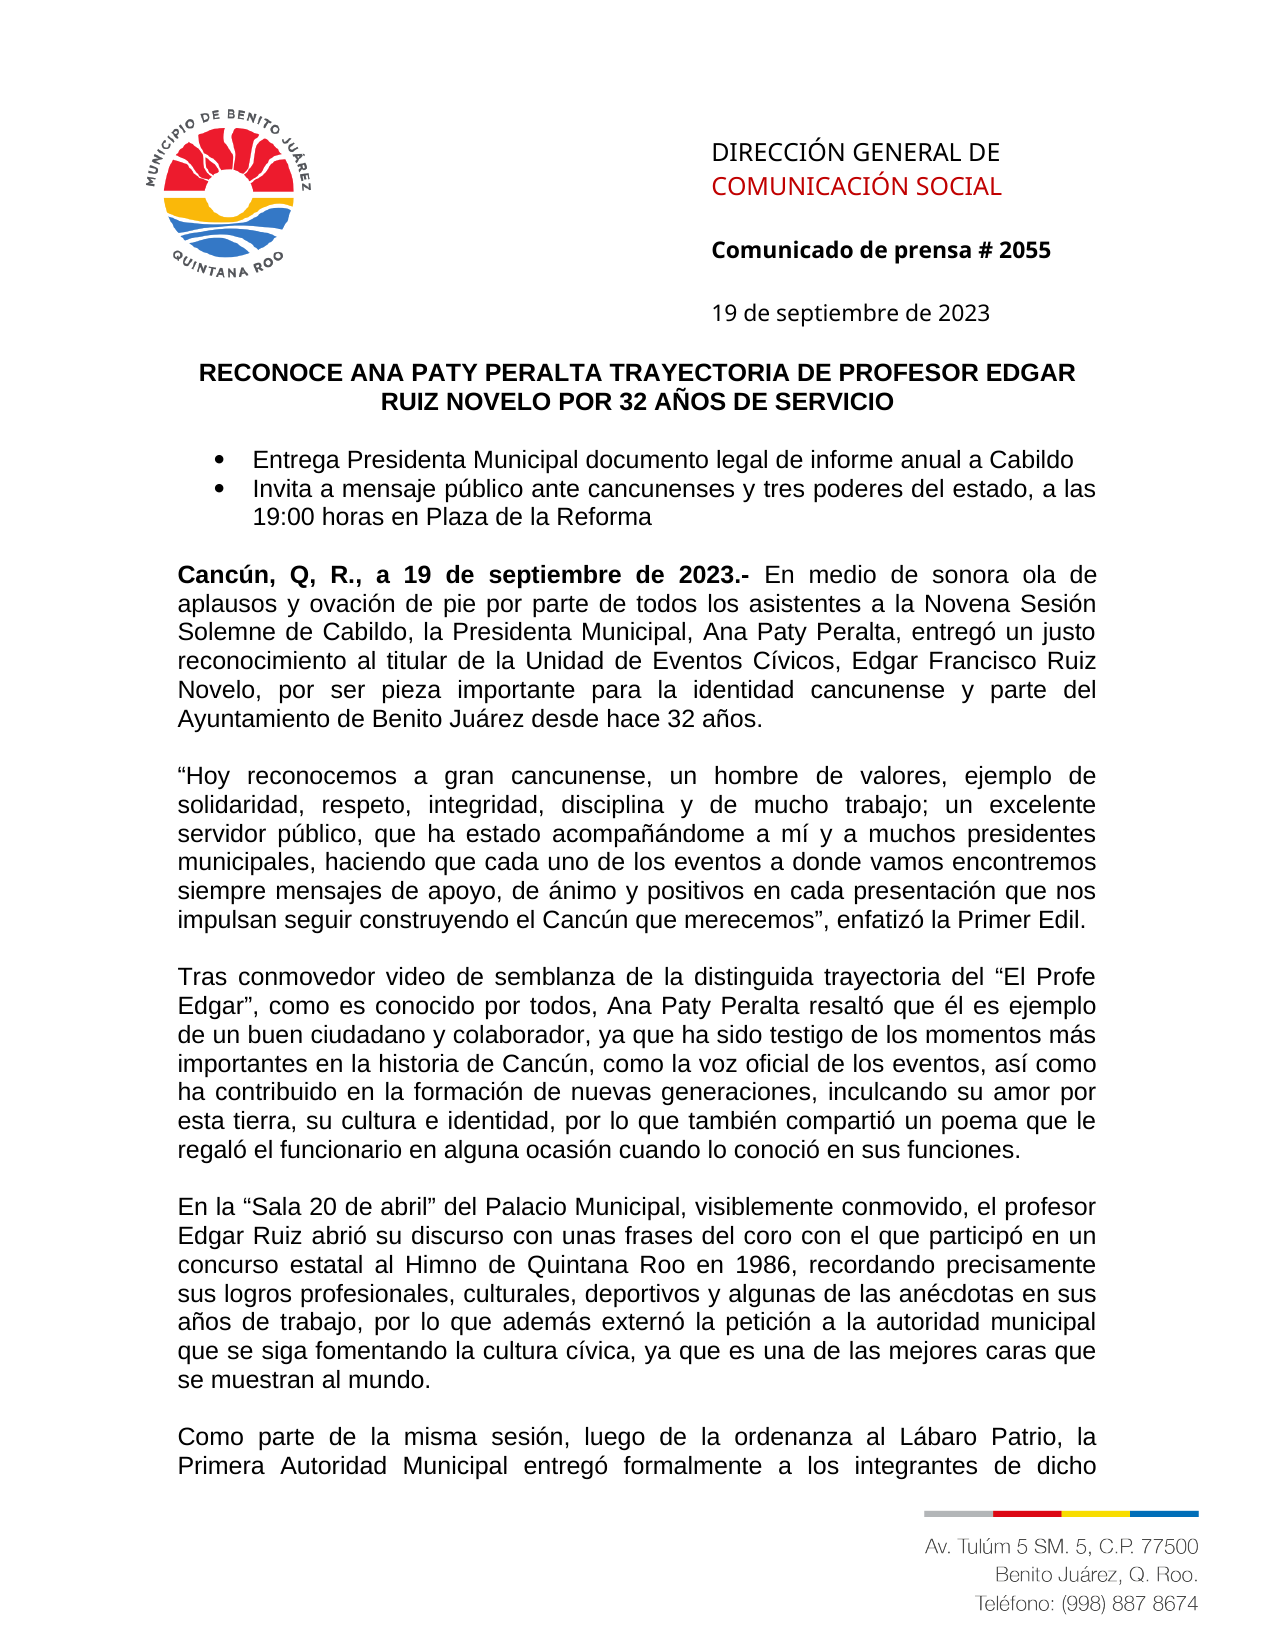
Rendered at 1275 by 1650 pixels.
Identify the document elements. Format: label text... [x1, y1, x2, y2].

text Cancún, Q, R., a 19 de septiembre de 2023.- En medio de sonora ola de aplausos y ovación de pie por parte de todos los asistentes a la Novena Sesión Solemne de Cabildo, la Presidenta Municipal, Ana Paty Peralta, entregó un justo reconocimiento al titular de la Unidad de Eventos Cívicos, Edgar Francisco Ruiz Novelo, por ser pieza importante para la identidad cancunense y parte del Ayuntamiento de Benito Juárez desde hace 32 años. [177, 560, 1098, 732]
text RECONOCE ANA PATY PERALTA TRAYECTORIA DE PROFESOR EDGAR RUIZ NOVELO POR 32 AÑOS DE SERVICIO [177, 358, 1098, 416]
picture [910, 1482, 1260, 1634]
text “Hoy reconocemos a gran cancunense, un hombre de valores, ejemplo de solidaridad, respeto, integridad, disciplina y de mucho trabajo; un excelente servidor público, que ha estado acompañándome a mí y a muchos presidentes municipales, haciendo que cada uno de los eventos a donde vamos encontremos siempre mensajes de apoyo, de ánimo y positivos en cada presentación que nos impulsan seguir construyendo el Cancún que merecemos”, enfatizó la Primer Edil. [177, 761, 1098, 934]
text En la “Sala 20 de abril” del Palacio Municipal, visiblemente conmovido, el profesor Edgar Ruiz abrió su discurso con unas frases del coro con el que participó en un concurso estatal al Himno de Quintana Roo en 1986, recordando precisamente sus logros profesionales, culturales, deportivos y algunas de las anécdotas en sus años de trabajo, por lo que además externó la petición a la autoridad municipal que se siga fomentando la cultura cívica, ya que es una de las mejores caras que se muestran al mundo. [177, 1192, 1098, 1394]
list Entrega Presidenta Municipal documento legal de informe anual a Cabildo [215, 445, 1098, 473]
text Tras conmovedor video de semblanza de la distinguida trayectoria del “El Profe Edgar”, como es conocido por todos, Ana Paty Peralta resaltó que él es ejemplo de un buen ciudadano y colaborador, ya que ha sido testigo de los momentos más importantes en la historia de Cancún, como la voz oficial de los eventos, así como ha contribuido en la formación de nuevas generaciones, inculcando su amor por esta tierra, su cultura e identidad, por lo que también compartió un poema que le regaló el funcionario en alguna ocasión cuando lo conoció en sus funciones. [177, 962, 1098, 1164]
picture [129, 104, 323, 282]
list Invita a mensaje público ante cancunenses y tres poderes del estado, a las 19:00 horas en Plaza de la Reforma [215, 473, 1098, 531]
